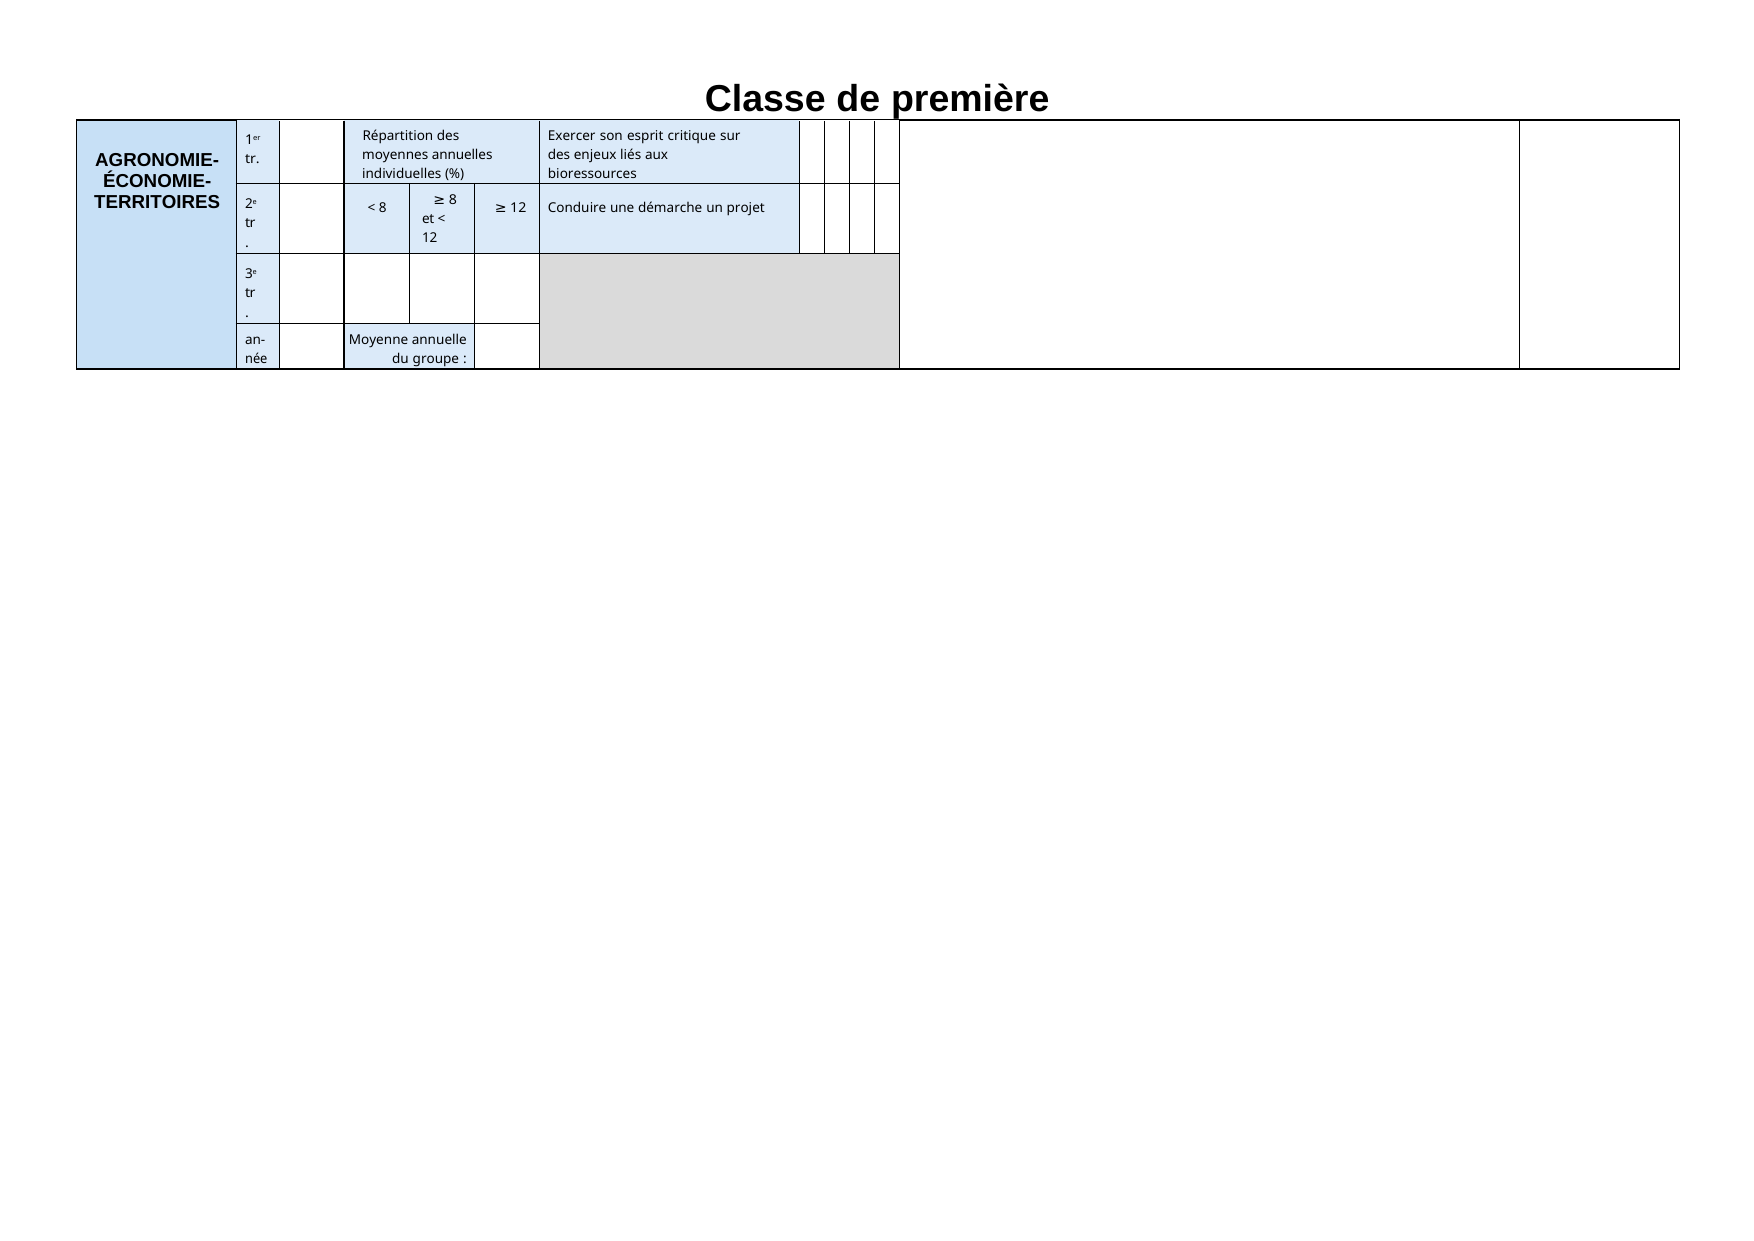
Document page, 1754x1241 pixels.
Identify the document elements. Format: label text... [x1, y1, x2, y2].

table_cell < 8 [345, 184, 409, 253]
table_cell Conduire une démarche un projet [540, 184, 799, 253]
table_cell 1er tr. [237, 120, 279, 183]
table_cell Exercer son esprit critique sur des enjeux liés aux bioressources [540, 120, 799, 183]
table_cell 3e tr. [237, 254, 279, 323]
table_cell [280, 324, 343, 368]
table_cell [799, 254, 899, 368]
table_cell [825, 184, 849, 253]
table_cell [280, 184, 343, 253]
table_cell [875, 120, 899, 183]
table_cell [875, 184, 899, 253]
table_cell an- née [237, 324, 279, 368]
table_cell [850, 120, 874, 183]
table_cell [77, 121, 236, 368]
table_cell 2e tr. [237, 184, 279, 253]
table_cell [540, 254, 799, 368]
table_cell [410, 254, 474, 323]
table_cell Moyenne annuelle du groupe : [345, 324, 474, 368]
table_cell [825, 120, 849, 183]
table_cell [1520, 121, 1679, 368]
table_cell [475, 324, 539, 368]
table_cell [850, 184, 874, 253]
table_cell Répartition des moyennes annuelles individuelles (%) [345, 120, 539, 183]
table_cell ≥ 8 et < 12 [410, 184, 474, 253]
table_cell ≥ 12 [475, 184, 539, 253]
table_cell [345, 254, 409, 323]
table_cell [900, 121, 1519, 368]
table_cell [475, 254, 539, 323]
table_cell [800, 120, 824, 183]
table_cell [280, 120, 344, 183]
table_cell [280, 254, 343, 323]
table_cell [800, 184, 824, 253]
